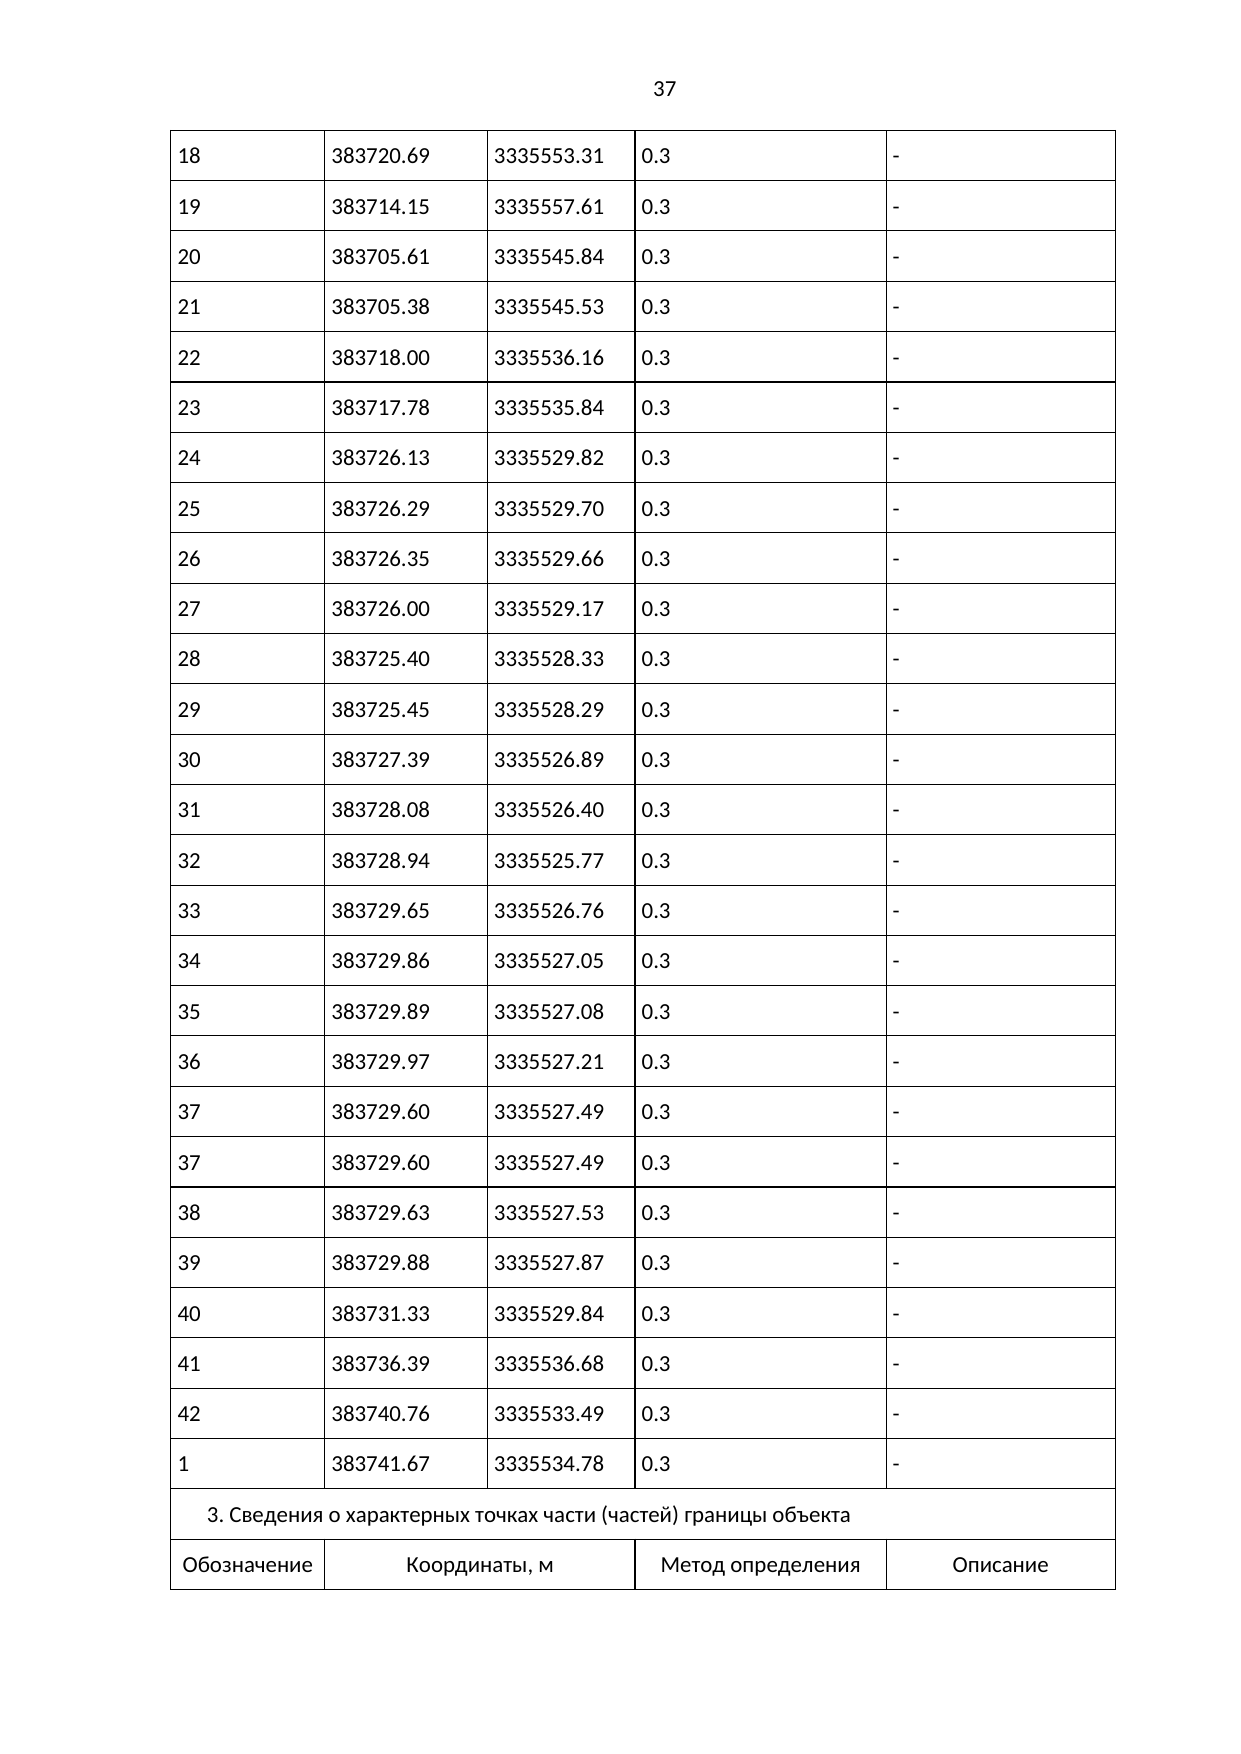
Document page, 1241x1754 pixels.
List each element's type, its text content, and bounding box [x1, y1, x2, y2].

table_cell - [887, 1036, 1115, 1086]
table_cell 0.3 [636, 634, 886, 683]
table_cell 28 [171, 634, 324, 683]
table_cell - [887, 1087, 1115, 1136]
table_cell 0.3 [636, 986, 886, 1035]
table_cell 33 [171, 886, 324, 935]
table_cell 3335527.53 [488, 1188, 634, 1237]
table_cell 3335529.70 [488, 483, 634, 532]
table_cell 0.3 [636, 785, 886, 834]
table_cell 3335557.61 [488, 181, 634, 230]
table_cell 26 [171, 533, 324, 583]
table_cell 383717.78 [325, 383, 487, 432]
table_cell 383725.40 [325, 634, 487, 683]
table_cell 383725.45 [325, 684, 487, 733]
table_cell 3335529.82 [488, 433, 634, 482]
table_cell - [887, 231, 1115, 281]
table_cell 0.3 [636, 131, 886, 180]
table_cell - [887, 433, 1115, 482]
table_cell 27 [171, 584, 324, 633]
table_cell 0.3 [636, 1439, 886, 1488]
table_cell 0.3 [636, 1137, 886, 1186]
table_cell 0.3 [636, 1087, 886, 1136]
table_cell 3335526.76 [488, 886, 634, 935]
table_cell - [887, 584, 1115, 633]
table_cell 0.3 [636, 282, 886, 331]
table_cell 3335527.49 [488, 1087, 634, 1136]
table_cell 0.3 [636, 483, 886, 532]
table_cell 3335529.84 [488, 1288, 634, 1337]
table_cell 383729.63 [325, 1188, 487, 1237]
table_cell 3. Сведения о характерных точках части (частей) границы объекта [171, 1489, 1115, 1538]
table_cell 36 [171, 1036, 324, 1086]
table_cell - [887, 383, 1115, 432]
table_cell 383731.33 [325, 1288, 487, 1337]
table_cell 3335533.49 [488, 1389, 634, 1438]
table_cell 0.3 [636, 231, 886, 281]
table_cell 0.3 [636, 533, 886, 583]
table_cell - [887, 1338, 1115, 1388]
table_cell 0.3 [636, 936, 886, 985]
table_cell 3335529.17 [488, 584, 634, 633]
table_cell 41 [171, 1338, 324, 1388]
table_cell - [887, 1439, 1115, 1488]
table_cell - [887, 986, 1115, 1035]
table_cell 383705.61 [325, 231, 487, 281]
table_cell - [887, 735, 1115, 784]
table_cell 383726.29 [325, 483, 487, 532]
table_cell - [887, 886, 1115, 935]
table_cell 0.3 [636, 1188, 886, 1237]
table_cell 3335529.66 [488, 533, 634, 583]
table_cell 383729.86 [325, 936, 487, 985]
table_cell 3335527.08 [488, 986, 634, 1035]
table_cell 383741.67 [325, 1439, 487, 1488]
table_cell 0.3 [636, 433, 886, 482]
table_cell 38 [171, 1188, 324, 1237]
table_cell 0.3 [636, 383, 886, 432]
table_cell - [887, 684, 1115, 733]
table_cell 0.3 [636, 181, 886, 230]
table_cell 0.3 [636, 886, 886, 935]
table_cell 42 [171, 1389, 324, 1438]
table_cell 3335526.89 [488, 735, 634, 784]
table_cell - [887, 533, 1115, 583]
table_cell - [887, 181, 1115, 230]
table_cell - [887, 1389, 1115, 1438]
table_cell 23 [171, 383, 324, 432]
table_cell 383729.89 [325, 986, 487, 1035]
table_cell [636, 1540, 886, 1589]
table_cell 37 [171, 1137, 324, 1186]
table_cell 383729.60 [325, 1137, 487, 1186]
table_cell - [887, 785, 1115, 834]
table_cell 3335536.68 [488, 1338, 634, 1388]
table_cell 3335527.21 [488, 1036, 634, 1086]
table_cell 21 [171, 282, 324, 331]
table_cell 25 [171, 483, 324, 532]
table_cell 0.3 [636, 1389, 886, 1438]
table_cell 3335527.05 [488, 936, 634, 985]
table_cell Координаты, м [325, 1540, 634, 1589]
table_cell - [887, 1238, 1115, 1287]
table_cell - [887, 1288, 1115, 1337]
table_cell 383740.76 [325, 1389, 487, 1438]
table_cell 3335545.53 [488, 282, 634, 331]
table_cell - [887, 332, 1115, 381]
table_cell - [887, 1188, 1115, 1237]
table_cell 383726.00 [325, 584, 487, 633]
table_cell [887, 1540, 1115, 1589]
table_cell 24 [171, 433, 324, 482]
table_cell 40 [171, 1288, 324, 1337]
table_cell 3335528.33 [488, 634, 634, 683]
table_cell 3335526.40 [488, 785, 634, 834]
table_cell 0.3 [636, 1338, 886, 1388]
table_cell 383728.94 [325, 835, 487, 884]
table_cell 383726.13 [325, 433, 487, 482]
table_cell 383736.39 [325, 1338, 487, 1388]
table_cell 20 [171, 231, 324, 281]
table_cell 0.3 [636, 584, 886, 633]
table_cell 1 [171, 1439, 324, 1488]
table_cell 3335528.29 [488, 684, 634, 733]
table_cell 18 [171, 131, 324, 180]
table_cell 383705.38 [325, 282, 487, 331]
table_cell - [887, 131, 1115, 180]
table_cell 383729.97 [325, 1036, 487, 1086]
table_cell - [887, 282, 1115, 331]
table_cell 3335527.49 [488, 1137, 634, 1186]
table_cell 22 [171, 332, 324, 381]
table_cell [171, 1540, 324, 1589]
table_cell - [887, 1137, 1115, 1186]
table_cell 0.3 [636, 332, 886, 381]
table_cell 383727.39 [325, 735, 487, 784]
table_cell 0.3 [636, 735, 886, 784]
table_cell - [887, 936, 1115, 985]
table_cell - [887, 634, 1115, 683]
table_cell 383718.00 [325, 332, 487, 381]
table_cell 3335534.78 [488, 1439, 634, 1488]
table_cell 34 [171, 936, 324, 985]
table_cell 3335535.84 [488, 383, 634, 432]
table_cell - [887, 835, 1115, 884]
table_cell 39 [171, 1238, 324, 1287]
table_cell 0.3 [636, 835, 886, 884]
table_cell 3335545.84 [488, 231, 634, 281]
table_cell 3335525.77 [488, 835, 634, 884]
table_cell 30 [171, 735, 324, 784]
table_cell 29 [171, 684, 324, 733]
table_cell 0.3 [636, 1036, 886, 1086]
table_cell 3335553.31 [488, 131, 634, 180]
table_cell 383714.15 [325, 181, 487, 230]
table_cell - [887, 483, 1115, 532]
table_cell 0.3 [636, 1238, 886, 1287]
table_cell 383729.65 [325, 886, 487, 935]
table_cell 19 [171, 181, 324, 230]
table_cell 383726.35 [325, 533, 487, 583]
table_cell 35 [171, 986, 324, 1035]
table_cell 3335536.16 [488, 332, 634, 381]
table_cell 3335527.87 [488, 1238, 634, 1287]
table_cell 37 [171, 1087, 324, 1136]
table_cell 383729.88 [325, 1238, 487, 1287]
table_cell 0.3 [636, 1288, 886, 1337]
table_cell 31 [171, 785, 324, 834]
table_cell 0.3 [636, 684, 886, 733]
table_cell 32 [171, 835, 324, 884]
table_cell 383729.60 [325, 1087, 487, 1136]
table_cell 383720.69 [325, 131, 487, 180]
table_cell 383728.08 [325, 785, 487, 834]
